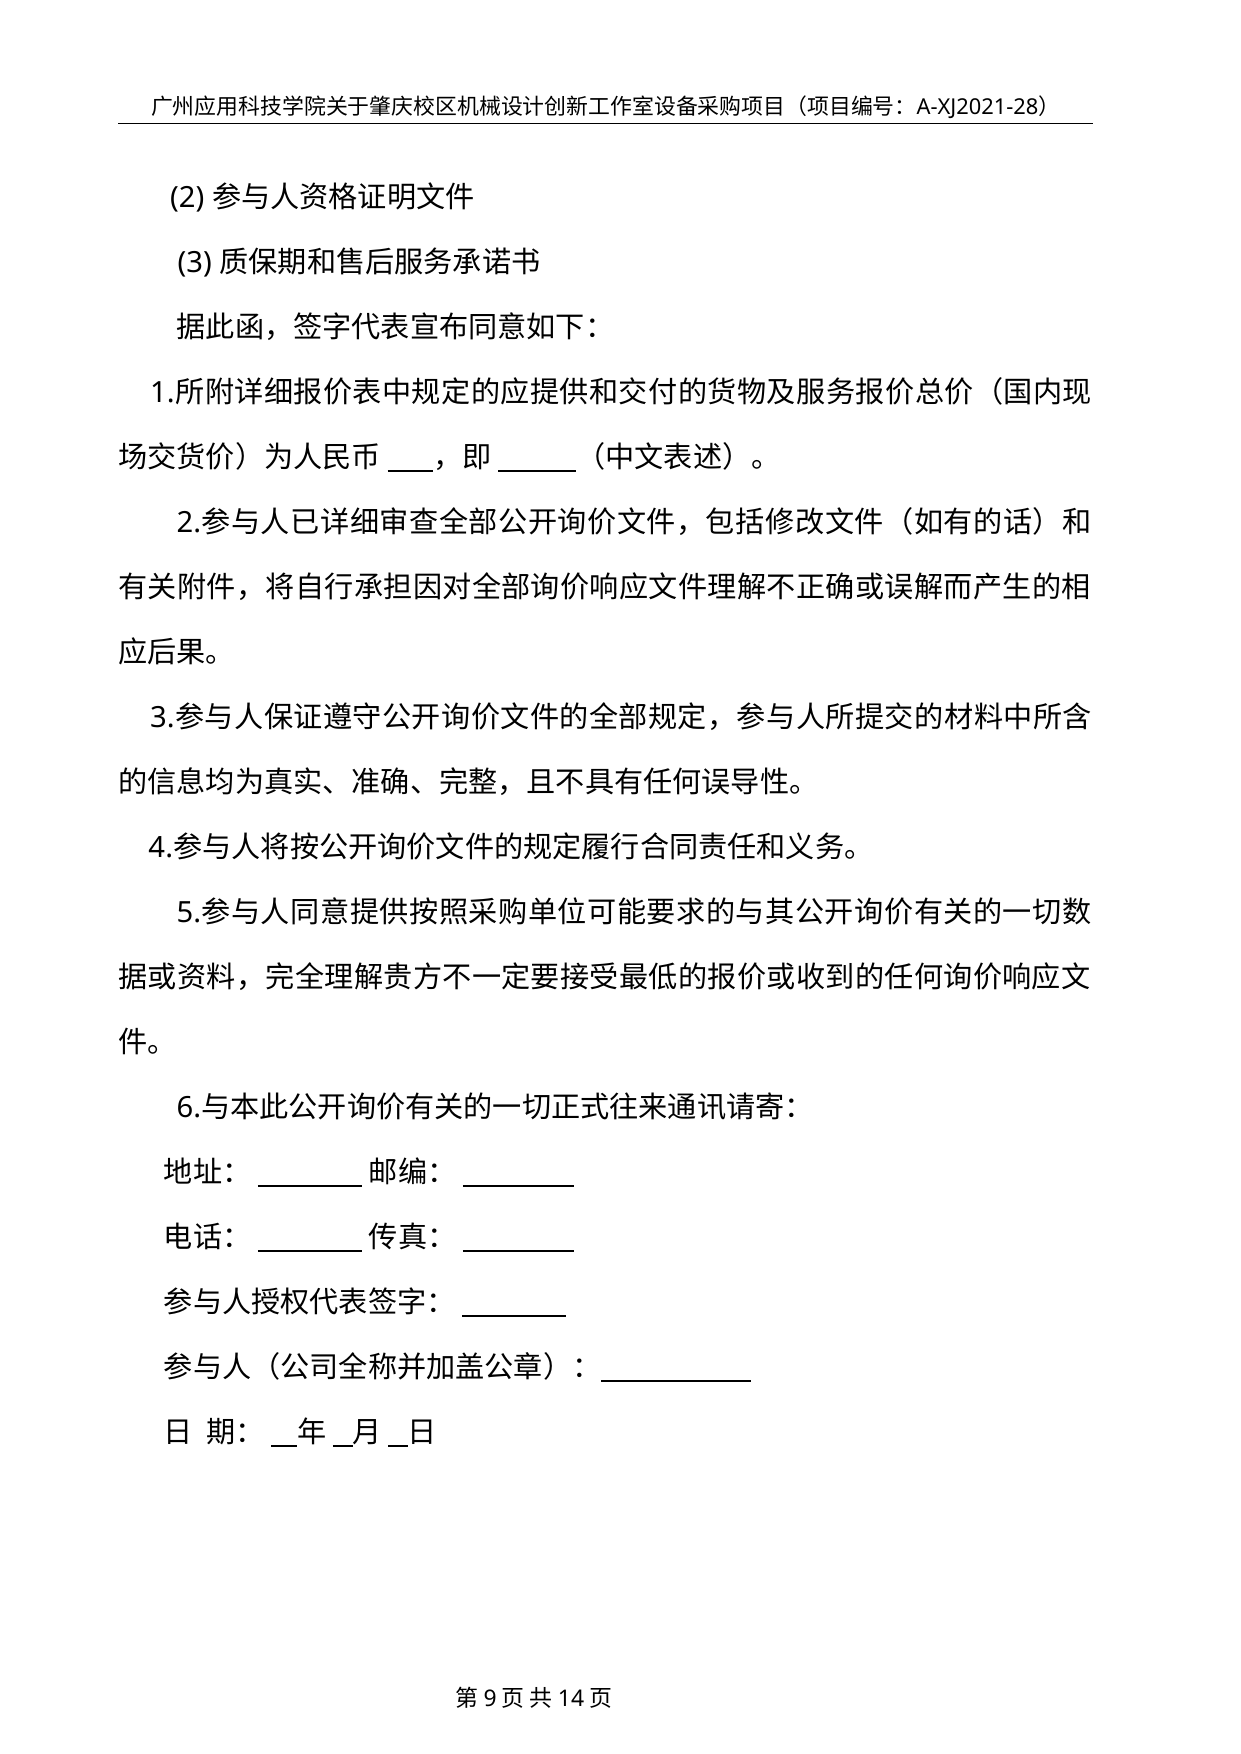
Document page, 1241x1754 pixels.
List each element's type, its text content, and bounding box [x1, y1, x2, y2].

text 4.参与人将按公开询价文件的规定履行合同责任和义务。 [118, 812, 1093, 877]
text 日 期： 年 月 日 [118, 1397, 1093, 1462]
text 2.参与人已详细审查全部公开询价文件，包括修改文件（如有的话）和有关附件，将自行承担因对全部询价响应文件理解不正确或误解而产生的相应后果。 [118, 487, 1093, 682]
text (2) 参与人资格证明文件 [118, 162, 1093, 227]
text 5.参与人同意提供按照采购单位可能要求的与其公开询价有关的一切数据或资料，完全理解贵方不一定要接受最低的报价或收到的任何询价响应文件。 [118, 877, 1093, 1072]
text 地址： 邮编： [118, 1137, 1093, 1202]
text 据此函，签字代表宣布同意如下： [118, 292, 1093, 357]
text 参与人（公司全称并加盖公章）： [118, 1332, 1093, 1397]
text 1.所附详细报价表中规定的应提供和交付的货物及服务报价总价（国内现场交货价）为人民币 ，即 （中文表述）。 [118, 357, 1093, 487]
text 3.参与人保证遵守公开询价文件的全部规定，参与人所提交的材料中所含的信息均为真实、准确、完整，且不具有任何误导性。 [118, 682, 1093, 812]
text 6.与本此公开询价有关的一切正式往来通讯请寄： [118, 1072, 1093, 1137]
text 参与人授权代表签字： [118, 1267, 1093, 1332]
text 电话： 传真： [118, 1202, 1093, 1267]
text (3) 质保期和售后服务承诺书 [118, 227, 1093, 292]
